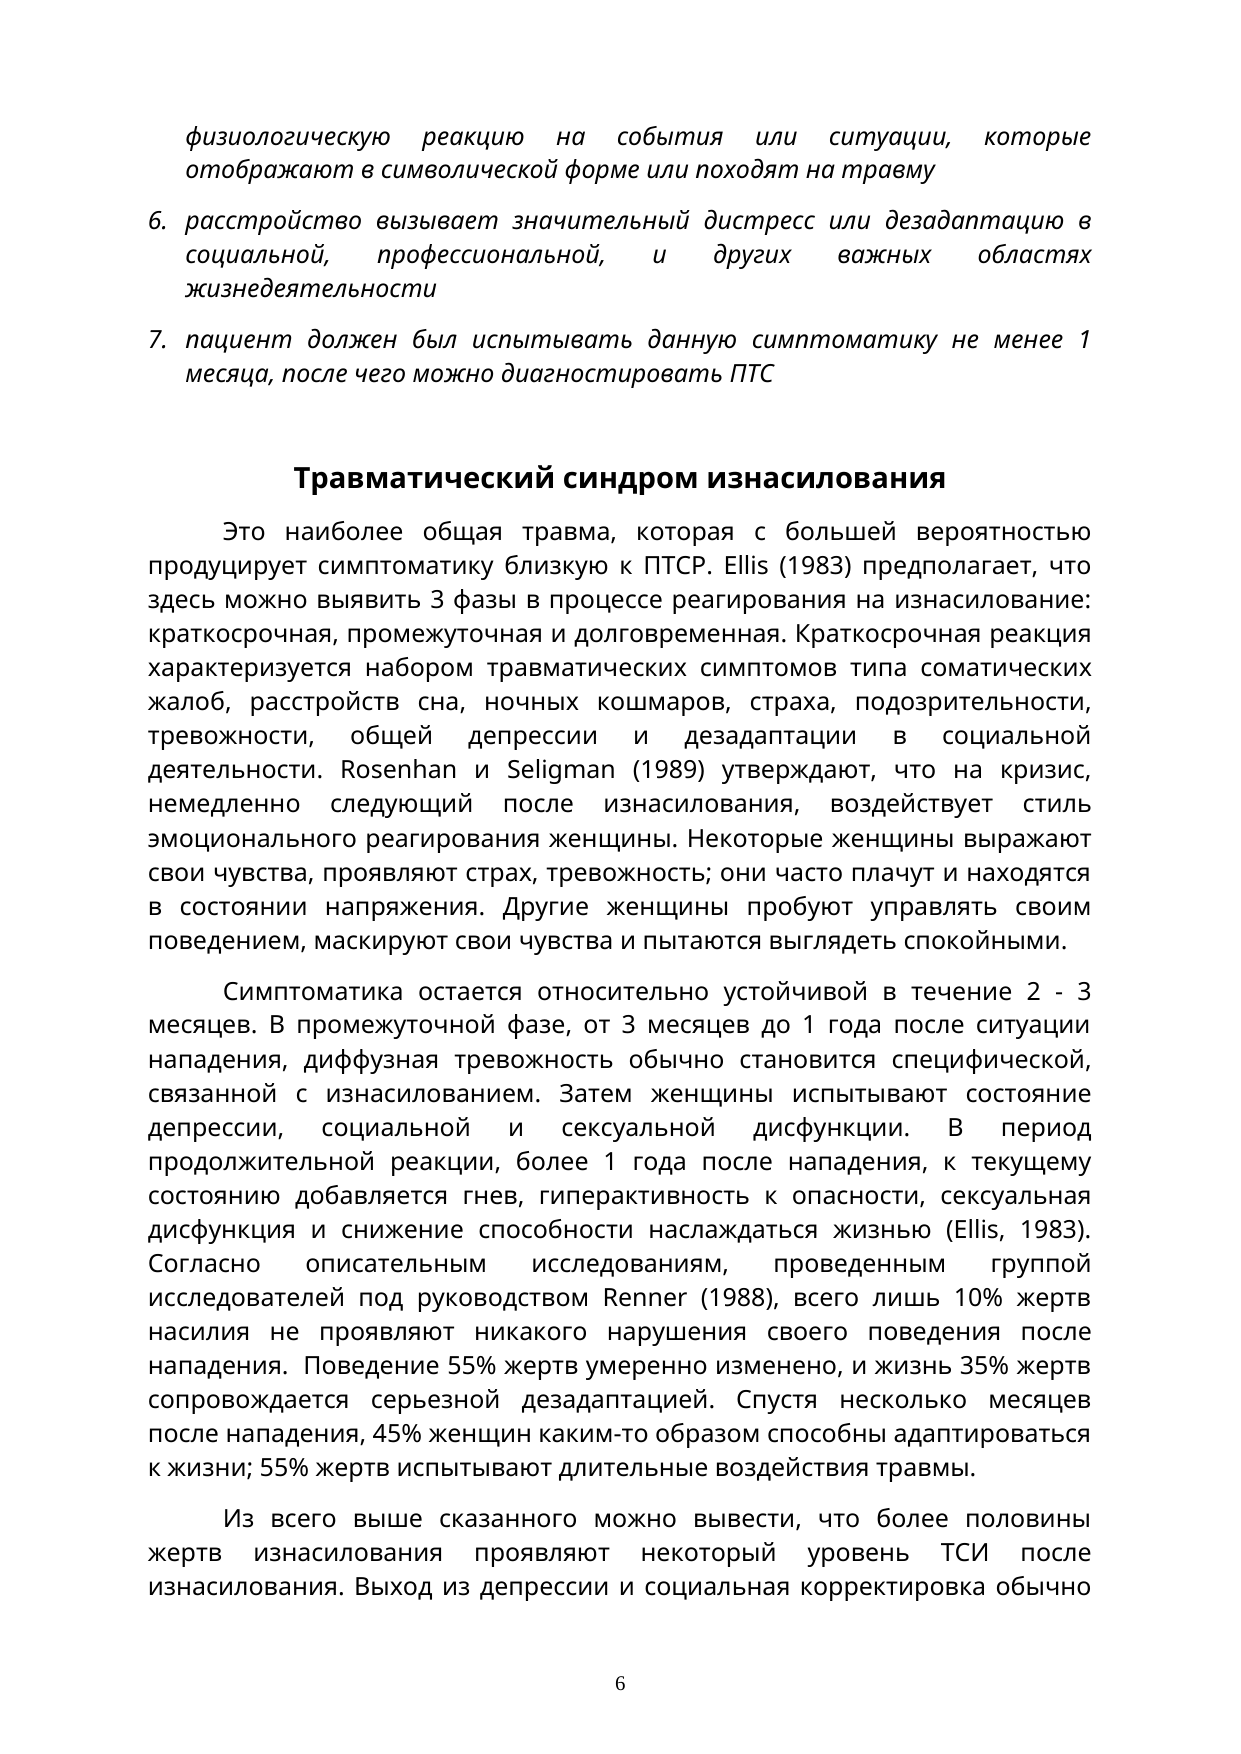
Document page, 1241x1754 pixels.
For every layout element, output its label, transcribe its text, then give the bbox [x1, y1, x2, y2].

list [148, 118, 1092, 186]
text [148, 1501, 1092, 1603]
list пациент должен был испытывать данную симптоматику не менее 1 месяца, после чего можно диагностировать ПТС [148, 322, 1092, 390]
text Травматический синдром изнасилования [148, 457, 1092, 497]
text Симптоматика остается относительно устойчивой в течение 2 - 3 месяцев. В промежуточной фазе, от 3 месяцев до 1 года после ситуации нападения, диффузная тревожность обычно становится специфической, связанной с изнасилованием. Затем женщины испытывают состояние депрессии, социальной и сексуальной дисфункции. В период продолжительной реакции, более 1 года после нападения, к текущему состоянию добавляется гнев, гиперактивность к опасности, сексуальная дисфункция и снижение способности наслаждаться жизнью (Ellis, 1983). Согласно описательным исследованиям, проведенным группой исследователей под руководством Renner (1988), всего лишь 10% жертв насилия не проявляют никакого нарушения своего поведения после нападения. Поведение 55% жертв умеренно изменено, и жизнь 35% жертв сопровождается серьезной дезадаптацией. Спустя несколько месяцев после нападения, 45% женщин каким-то образом способны адаптироваться к жизни; 55% жертв испытывают длительные воздействия травмы. [148, 973, 1092, 1484]
list расстройство вызывает значительный дистресс или дезадаптацию в социальной, профессиональной, и других важных областях жизнедеятельности [148, 203, 1092, 305]
text Это наиболее общая травма, которая с большей вероятностью продуцирует симптоматику близкую к ПТСР. Ellis (1983) предполагает, что здесь можно выявить 3 фазы в процессе реагирования на изнасилование: краткосрочная, промежуточная и долговременная. Краткосрочная реакция характеризуется набором травматических симптомов типа соматических жалоб, расстройств сна, ночных кошмаров, страха, подозрительности, тревожности, общей депрессии и дезадаптации в социальной деятельности. Rosenhan и Seligman (1989) утверждают, что на кризис, немедленно следующий после изнасилования, воздействует стиль эмоционального реагирования женщины. Некоторые женщины выражают свои чувства, проявляют страх, тревожность; они часто плачут и находятся в состоянии напряжения. Другие женщины пробуют управлять своим поведением, маскируют свои чувства и пытаются выглядеть спокойными. [148, 514, 1092, 956]
